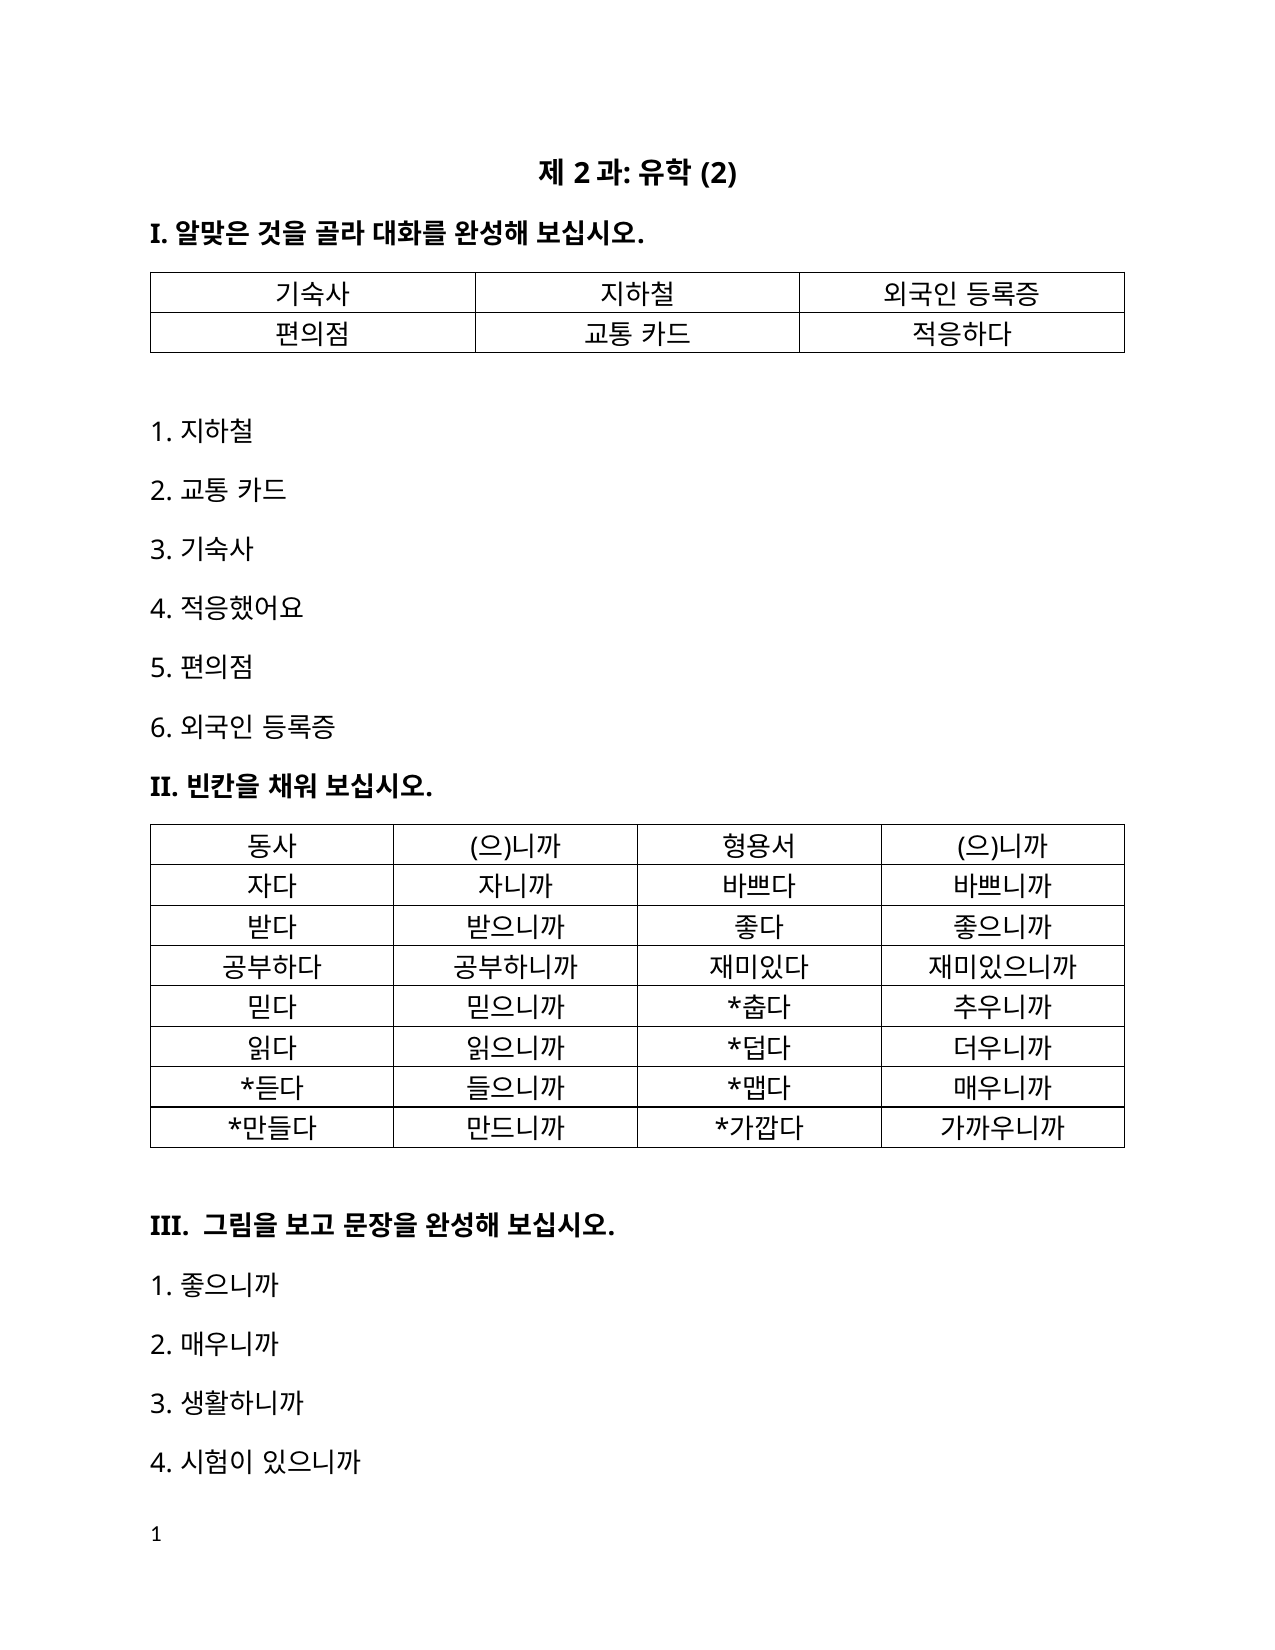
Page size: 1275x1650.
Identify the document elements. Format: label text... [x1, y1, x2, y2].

text 제 2과: 유학 (2) [150, 150, 1125, 192]
text 3. 기숙사 [150, 528, 1125, 567]
table_header 형용서 [638, 825, 881, 864]
table_header (으)니까 [394, 825, 637, 864]
table_cell 받으니까 [394, 906, 637, 945]
table_cell 믿다 [151, 986, 393, 1026]
table_cell 받다 [151, 906, 393, 945]
table_cell 바쁘니까 [882, 865, 1124, 904]
table_cell 적응하다 [800, 313, 1124, 352]
table_cell 교통 카드 [476, 313, 799, 352]
table_cell 믿으니까 [394, 986, 637, 1026]
table_header 기숙사 [151, 273, 475, 312]
table_header 동사 [151, 825, 393, 864]
text 3. 생활하니까 [150, 1382, 1125, 1421]
text 5. 편의점 [150, 646, 1125, 686]
table_cell 들으니까 [394, 1067, 637, 1106]
table_cell 재미있다 [638, 946, 881, 985]
text 4. 적응했어요 [150, 587, 1125, 627]
text 2. 교통 카드 [150, 469, 1125, 508]
table_cell 자니까 [394, 865, 637, 904]
table_cell 좋다 [638, 906, 881, 945]
table_cell 바쁘다 [638, 865, 881, 904]
text III. 그림을 보고 문장을 완성해 보십시오. [150, 1204, 1125, 1244]
text 1. 좋으니까 [150, 1263, 1125, 1303]
table_cell 매우니까 [882, 1067, 1124, 1106]
table_cell 편의점 [151, 313, 475, 352]
table_cell 가까우니까 [882, 1108, 1124, 1147]
table_cell *맵다 [638, 1067, 881, 1106]
text I. 알맞은 것을 골라 대화를 완성해 보십시오. [150, 212, 1125, 252]
table_cell 공부하다 [151, 946, 393, 985]
table_cell *덥다 [638, 1027, 881, 1066]
text 1. 지하철 [150, 410, 1125, 449]
table_cell 추우니까 [882, 986, 1124, 1026]
table_cell 읽다 [151, 1027, 393, 1066]
table_cell 좋으니까 [882, 906, 1124, 945]
table_cell 재미있으니까 [882, 946, 1124, 985]
text II. 빈칸을 채워 보십시오. [150, 765, 1125, 804]
text 4. 시험이 있으니까 [150, 1441, 1125, 1480]
table_cell *만들다 [151, 1108, 393, 1147]
table_cell 자다 [151, 865, 393, 904]
table_cell 읽으니까 [394, 1027, 637, 1066]
table_cell 만드니까 [394, 1108, 637, 1147]
table_cell 공부하니까 [394, 946, 637, 985]
table_cell *듣다 [151, 1067, 393, 1106]
table_header 지하철 [476, 273, 799, 312]
table_cell *가깝다 [638, 1108, 881, 1147]
text 2. 매우니까 [150, 1323, 1125, 1362]
table_header (으)니까 [882, 825, 1124, 864]
table_cell *춥다 [638, 986, 881, 1026]
table_header 외국인 등록증 [800, 273, 1124, 312]
text 6. 외국인 등록증 [150, 706, 1125, 745]
table_cell 더우니까 [882, 1027, 1124, 1066]
